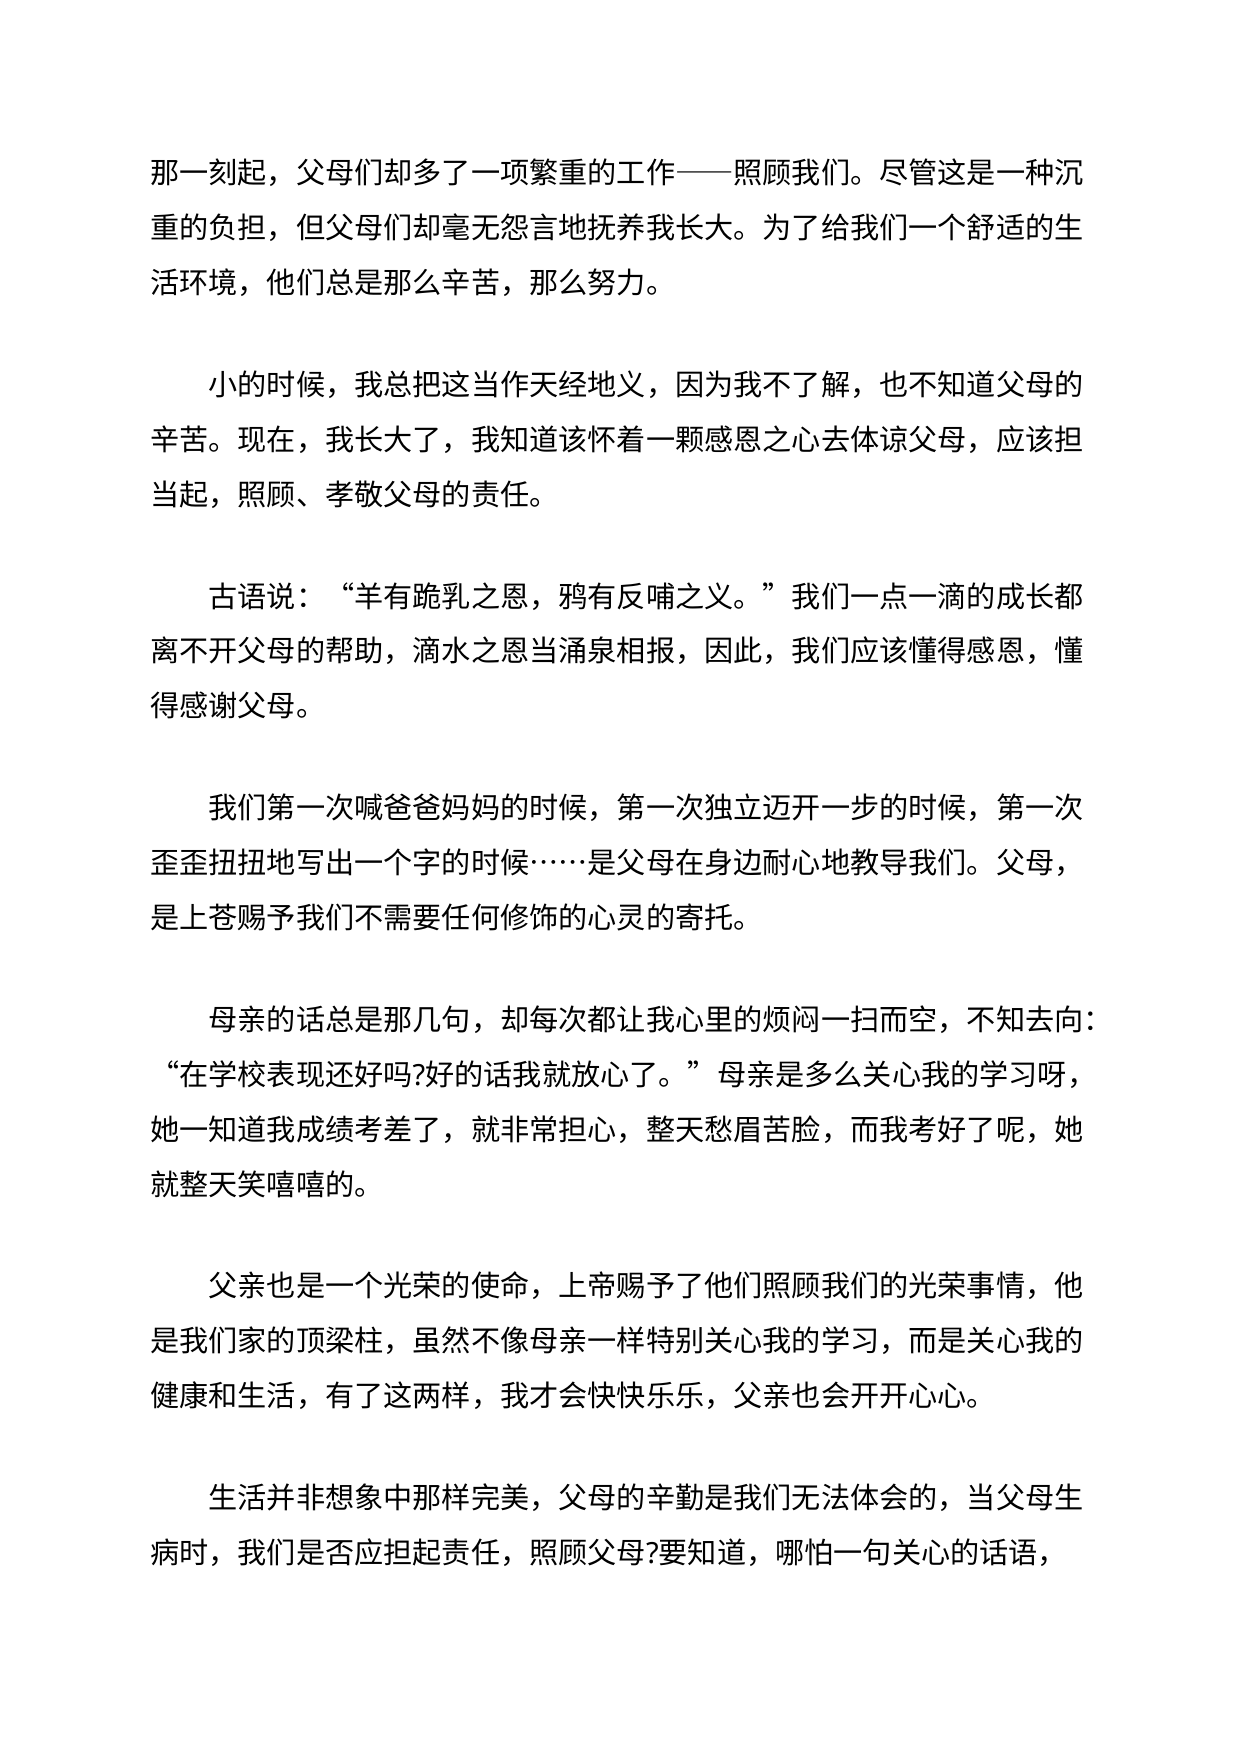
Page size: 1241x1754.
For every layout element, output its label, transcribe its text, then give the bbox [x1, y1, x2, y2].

text 母亲的话总是那几句，却每次都让我心里的烦闷一扫而空，不知去向：“在学校表现还好吗?好的话我就放心了。”母亲是多么关心我的学习呀，她一知道我成绩考差了，就非常担心，整天愁眉苦脸，而我考好了呢，她就整天笑嘻嘻的。 [150, 996, 1090, 1203]
text 小的时候，我总把这当作天经地义，因为我不了解，也不知道父母的辛苦。现在，我长大了，我知道该怀着一颗感恩之心去体谅父母，应该担当起，照顾、孝敬父母的责任。 [150, 362, 1090, 514]
text 我们第一次喊爸爸妈妈的时候，第一次独立迈开一步的时候，第一次歪歪扭扭地写出一个字的时候……是父母在身边耐心地教导我们。父母，是上苍赐予我们不需要任何修饰的心灵的寄托。 [150, 785, 1090, 937]
text 父亲也是一个光荣的使命，上帝赐予了他们照顾我们的光荣事情，他是我们家的顶梁柱，虽然不像母亲一样特别关心我的学习，而是关心我的健康和生活，有了这两样，我才会快快乐乐，父亲也会开开心心。 [150, 1263, 1090, 1415]
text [150, 1474, 1090, 1572]
text 古语说：“羊有跪乳之恩，鸦有反哺之义。”我们一点一滴的成长都离不开父母的帮助，滴水之恩当涌泉相报，因此，我们应该懂得感恩，懂得感谢父母。 [150, 573, 1090, 725]
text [150, 150, 1090, 302]
